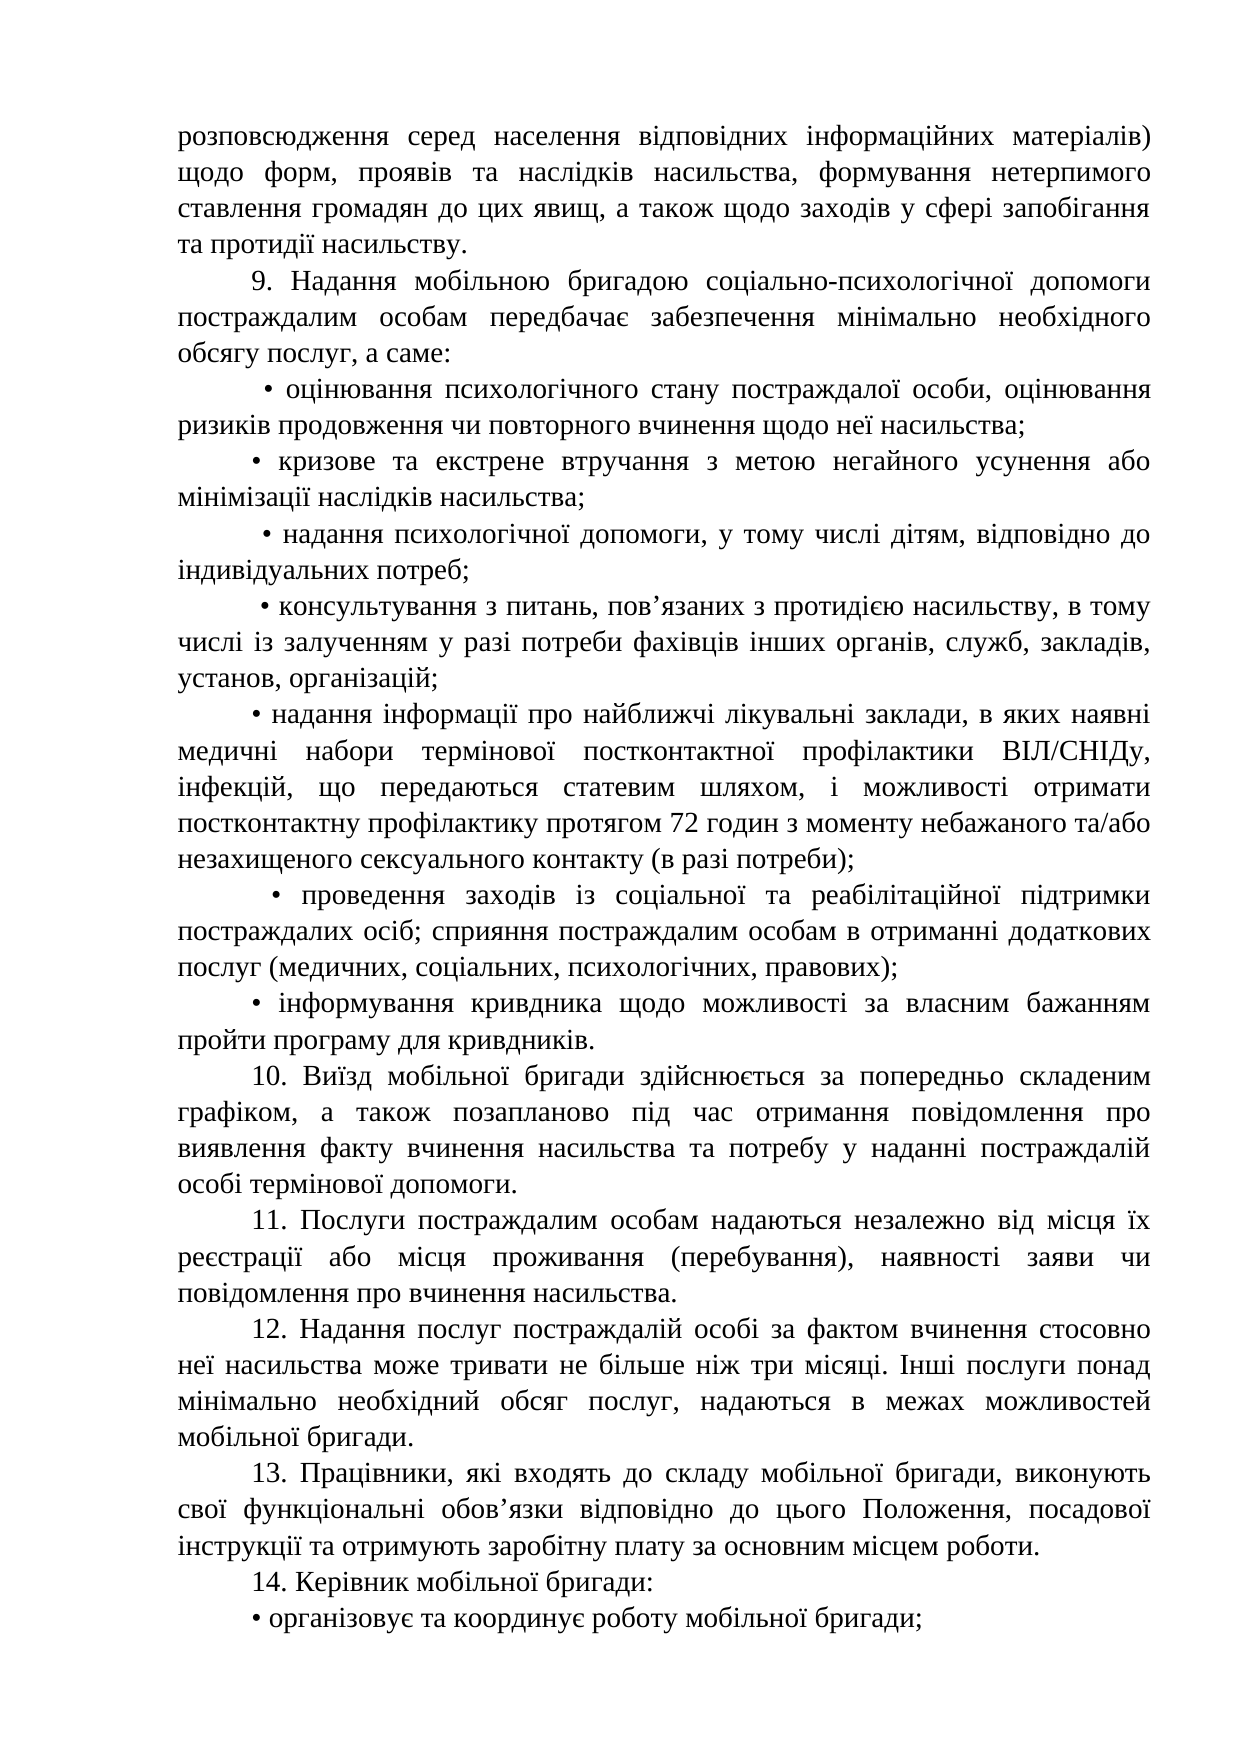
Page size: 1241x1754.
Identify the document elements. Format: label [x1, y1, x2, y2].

text [177, 118, 1152, 1634]
